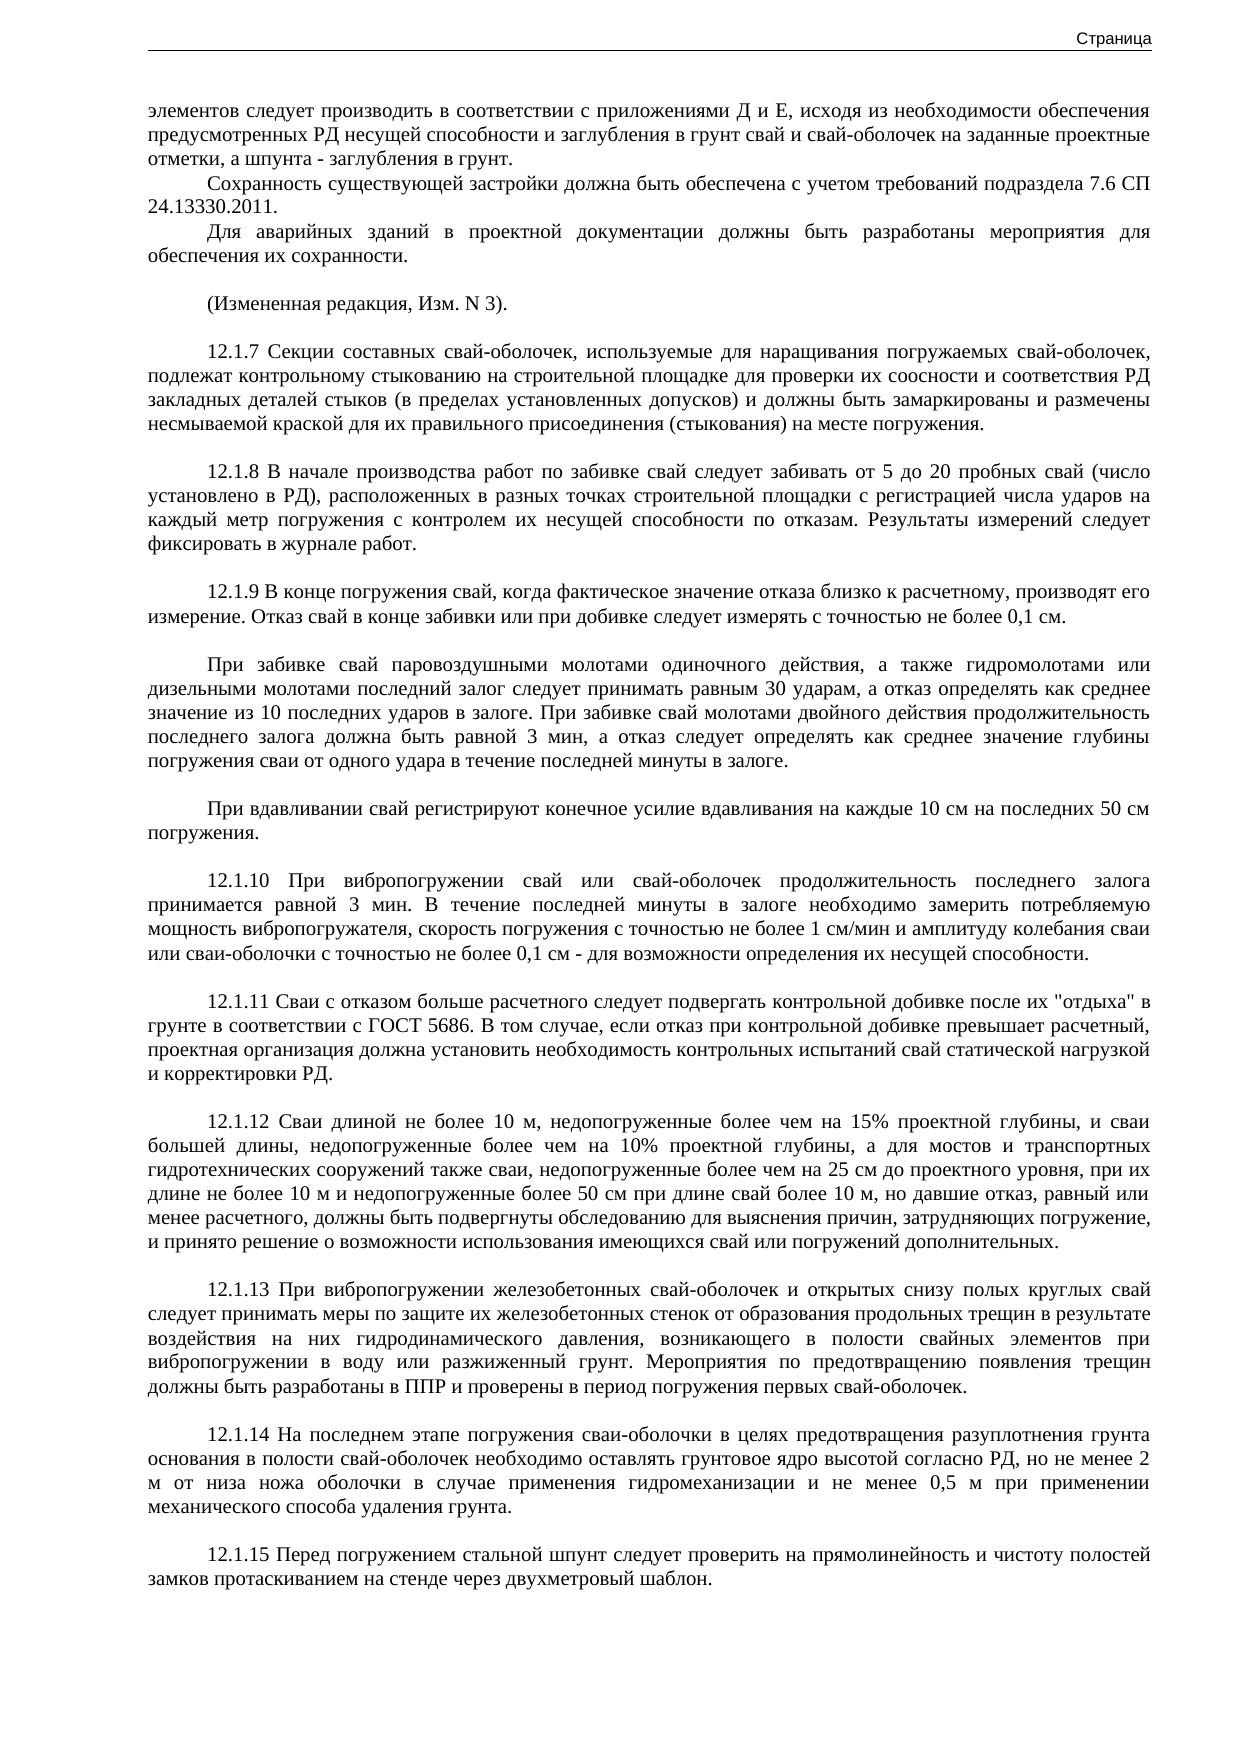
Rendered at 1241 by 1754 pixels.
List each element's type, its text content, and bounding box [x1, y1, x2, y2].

text 12.1.7 Секции составных свай-оболочек, используемые для наращивания погружаемых свай-оболочек, подлежат контрольному стыкованию на строительной площадке для проверки их соосности и соответствия РД закладных деталей стыков (в пределах установленных допусков) и должны быть замаркированы и размечены несмываемой краской для их правильного присоединения (стыкования) на месте погружения. [148, 339, 1152, 435]
text 12.1.13 При вибропогружении железобетонных свай-оболочек и открытых снизу полых круглых свай следует принимать меры по защите их железобетонных стенок от образования продольных трещин в результате воздействия на них гидродинамического давления, возникающего в полости свайных элементов при вибропогружении в воду или разжиженный грунт. Мероприятия по предотвращению появления трещин должны быть разработаны в ППР и проверены в период погружения первых свай-оболочек. [148, 1277, 1152, 1398]
text При вдавливании свай регистрируют конечное усилие вдавливания на каждые 10 см на последних 50 см погружения. [148, 796, 1152, 844]
text 12.1.12 Сваи длиной не более 10 м, недопогруженные более чем на 15% проектной глубины, и сваи большей длины, недопогруженные более чем на 10% проектной глубины, а для мостов и транспортных гидротехнических сооружений также сваи, недопогруженные более чем на 25 см до проектного уровня, при их длине не более 10 м и недопогруженные более 50 см при длине свай более 10 м, но давшие отказ, равный или менее расчетного, должны быть подвергнуты обследованию для выяснения причин, затрудняющих погружение, и принято решение о возможности использования имеющихся свай или погружений дополнительных. [148, 1109, 1152, 1253]
text 12.1.10 При вибропогружении свай или свай-оболочек продолжительность последнего залога принимается равной 3 мин. В течение последней минуты в залоге необходимо замерить потребляемую мощность вибропогружателя, скорость погружения с точностью не более 1 см/мин и амплитуду колебания сваи или сваи-оболочки с точностью не более 0,1 см - для возможности определения их несущей способности. [148, 868, 1152, 964]
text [148, 98, 1152, 170]
text При забивке свай паровоздушными молотами одиночного действия, а также гидромолотами или дизельными молотами последний залог следует принимать равным 30 ударам, а отказ определять как среднее значение из 10 последних ударов в залоге. При забивке свай молотами двойного действия продолжительность последнего залога должна быть равной 3 мин, а отказ следует определять как среднее значение глубины погружения сваи от одного удара в течение последней минуты в залоге. [148, 652, 1152, 772]
text 12.1.11 Сваи с отказом больше расчетного следует подвергать контрольной добивке после их "отдыха" в грунте в соответствии с ГОСТ 5686. В том случае, если отказ при контрольной добивке превышает расчетный, проектная организация должна установить необходимость контрольных испытаний свай статической нагрузкой и корректировки РД. [148, 988, 1152, 1085]
text 12.1.15 Перед погружением стальной шпунт следует проверить на прямолинейность и чистоту полостей замков протаскиванием на стенде через двухметровый шаблон. [148, 1542, 1152, 1590]
text 12.1.14 На последнем этапе погружения сваи-оболочки в целях предотвращения разуплотнения грунта основания в полости свай-оболочек необходимо оставлять грунтовое ядро высотой согласно РД, но не менее 2 м от низа ножа оболочки в случае применения гидромеханизации и не менее 0,5 м при применении механического способа удаления грунта. [148, 1422, 1152, 1518]
text 12.1.9 В конце погружения свай, когда фактическое значение отказа близко к расчетному, производят его измерение. Отказ свай в конце забивки или при добивке следует измерять с точностью не более 0,1 см. [148, 579, 1152, 628]
text Сохранность существующей застройки должна быть обеспечена с учетом требований подраздела 7.6 СП 24.13330.2011. [148, 170, 1152, 218]
text 12.1.8 В начале производства работ по забивке свай следует забивать от 5 до 20 пробных свай (число установлено в РД), расположенных в разных точках строительной площадки с регистрацией числа ударов на каждый метр погружения с контролем их несущей способности по отказам. Результаты измерений следует фиксировать в журнале работ. [148, 459, 1152, 555]
text (Измененная редакция, Изм. N 3). [148, 291, 1152, 315]
text Для аварийных зданий в проектной документации должны быть разработаны мероприятия для обеспечения их сохранности. [148, 218, 1152, 267]
